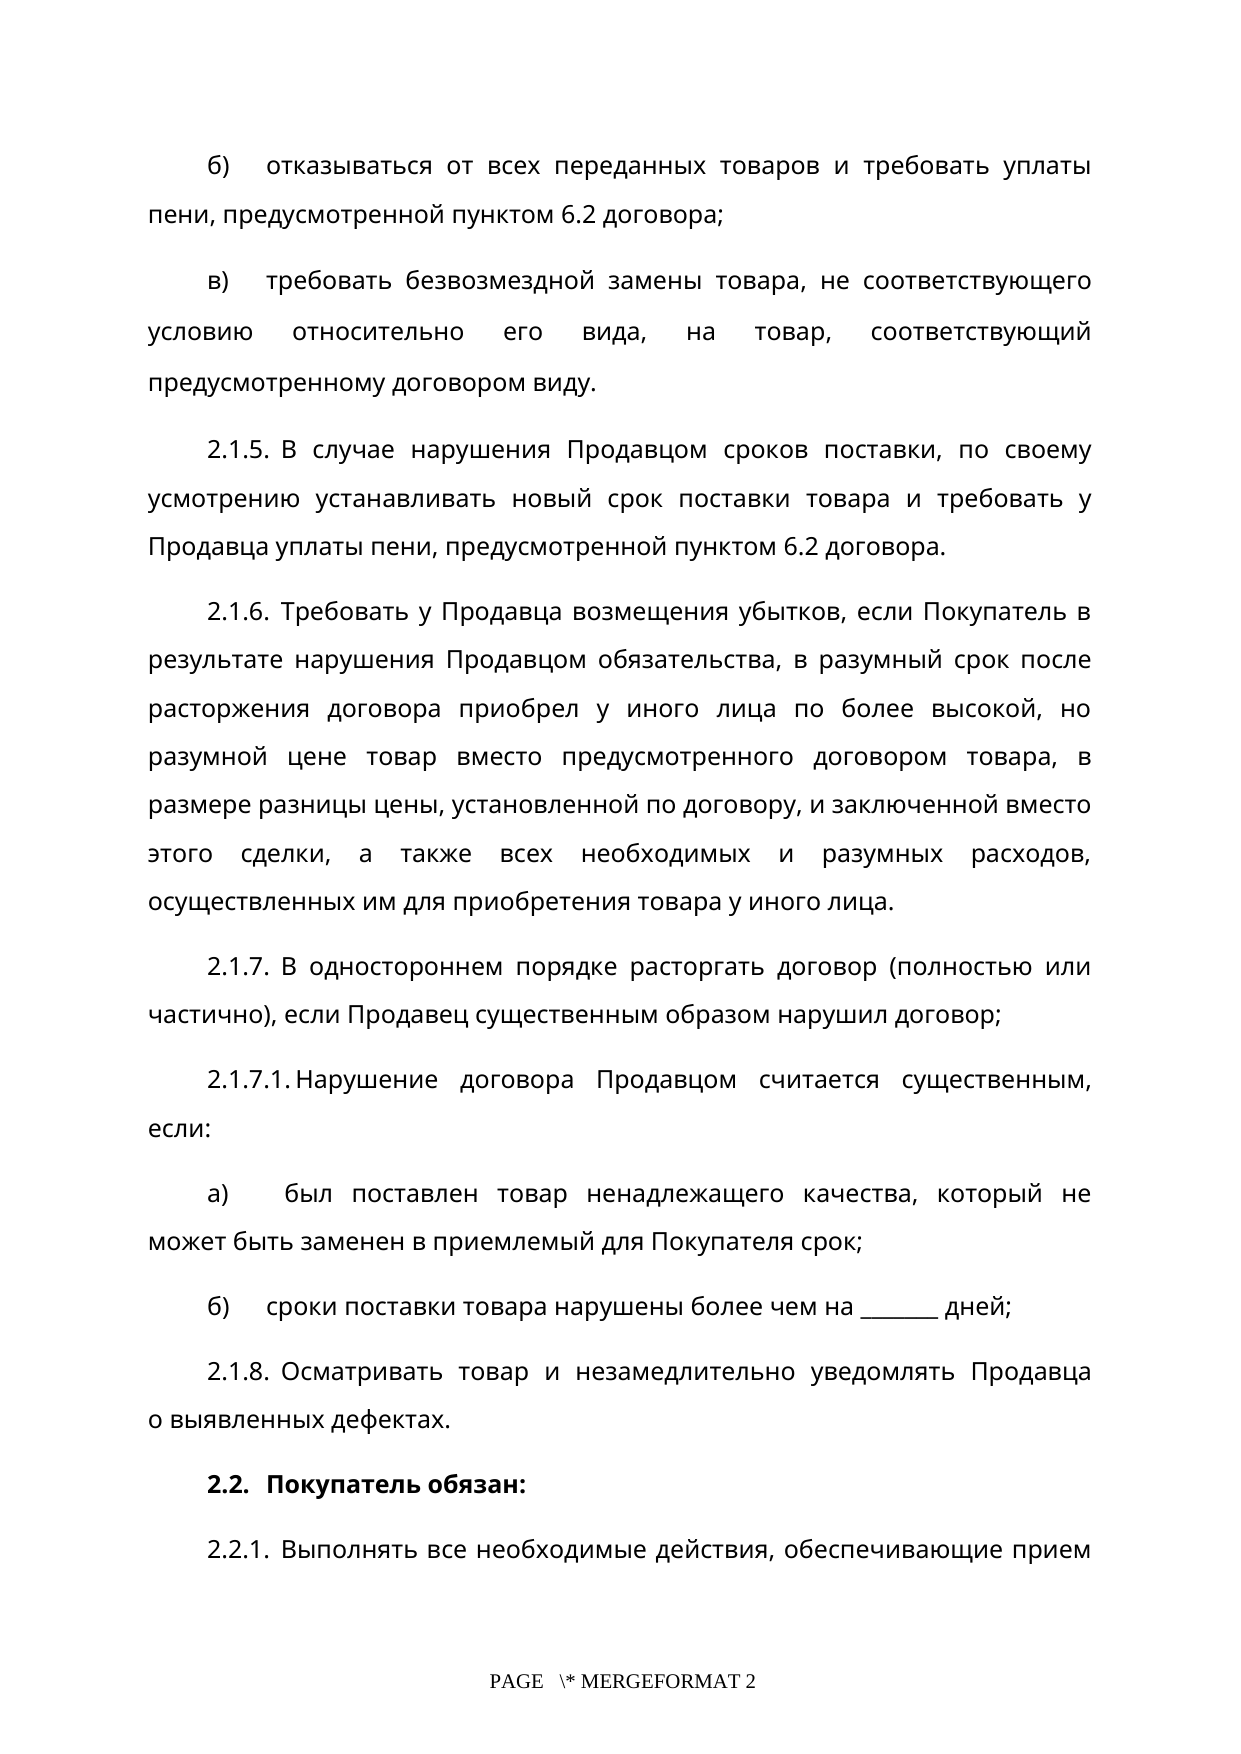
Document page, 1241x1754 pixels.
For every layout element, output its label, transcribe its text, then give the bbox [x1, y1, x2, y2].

text 2.2. Покупатель обязан: [148, 1467, 1092, 1501]
text 2.1.7.1. Нарушение договора Продавцом считается существенным, если: [148, 1062, 1092, 1144]
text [148, 1532, 1092, 1566]
text а) был поставлен товар ненадлежащего качества, который не может быть заменен в приемлемый для Покупателя срок; [148, 1175, 1092, 1258]
text в) требовать безвозмездной замены товара, не соответствующего условию относительно его вида, на товар, соответствующий предусмотренному договором виду. [148, 262, 1092, 398]
text б) отказываться от всех переданных товаров и требовать уплаты пени, предусмотренной пунктом 6.2 договора; [148, 148, 1092, 231]
text 2.1.8. Осматривать товар и незамедлительно уведомлять Продавца о выявленных дефектах. [148, 1354, 1092, 1436]
text 2.1.5. В случае нарушения Продавцом сроков поставки, по своему усмотрению устанавливать новый срок поставки товара и требовать у Продавца уплаты пени, предусмотренной пунктом 6.2 договора. [148, 432, 1092, 563]
text б) сроки поставки товара нарушены более чем на _______ дней; [148, 1289, 1092, 1323]
text 2.1.7. В одностороннем порядке расторгать договор (полностью или частично), если Продавец существенным образом нарушил договор; [148, 949, 1092, 1031]
text 2.1.6. Требовать у Продавца возмещения убытков, если Покупатель в результате нарушения Продавцом обязательства, в разумный срок после расторжения договора приобрел у иного лица по более высокой, но разумной цене товар вместо предусмотренного договором товара, в размере разницы цены, установленной по договору, и заключенной вместо этого сделки, а также всех необходимых и разумных расходов, осуществленных им для приобретения товара у иного лица. [148, 594, 1092, 918]
